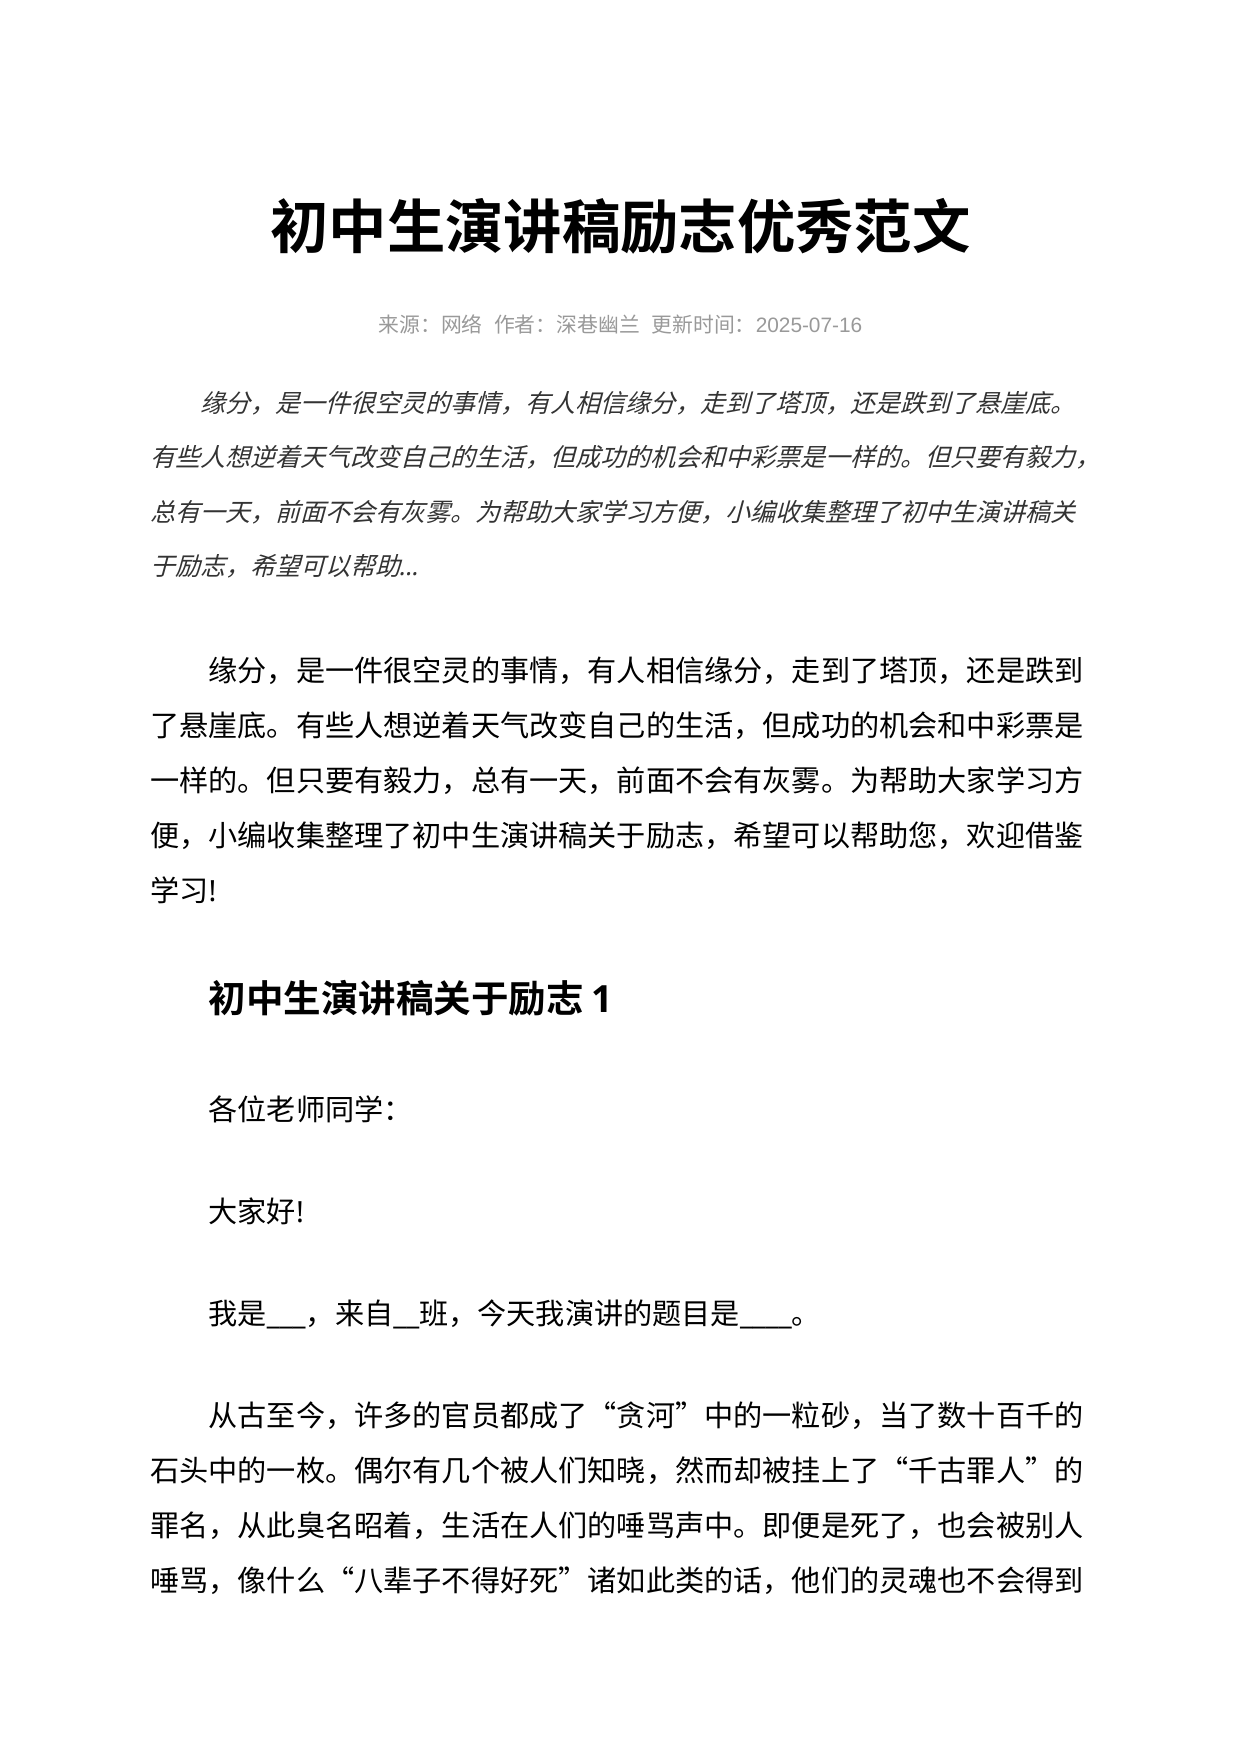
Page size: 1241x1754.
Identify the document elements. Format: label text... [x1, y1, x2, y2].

text 缘分，是一件很空灵的事情，有人相信缘分，走到了塔顶，还是跌到了悬崖底。有些人想逆着天气改变自己的生活，但成功的机会和中彩票是一样的。但只要有毅力，总有一天，前面不会有灰雾。为帮助大家学习方便，小编收集整理了初中生演讲稿关于励志，希望可以帮助... [150, 383, 1090, 583]
text 大家好! [150, 1189, 1090, 1231]
text 我是___，来自__班，今天我演讲的题目是____。 [150, 1291, 1090, 1333]
text 缘分，是一件很空灵的事情，有人相信缘分，走到了塔顶，还是跌到了悬崖底。有些人想逆着天气改变自己的生活，但成功的机会和中彩票是一样的。但只要有毅力，总有一天，前面不会有灰雾。为帮助大家学习方便，小编收集整理了初中生演讲稿关于励志，希望可以帮助您，欢迎借鉴学习! [150, 648, 1090, 910]
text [150, 1393, 1090, 1600]
text 初中生演讲稿关于励志1 [150, 969, 1090, 1024]
text 各位老师同学： [150, 1087, 1090, 1129]
subtitle 初中生演讲稿励志优秀范文 [150, 181, 1090, 266]
text 来源：网络 作者：深巷幽兰 更新时间：2025-07-16 [150, 313, 1090, 337]
